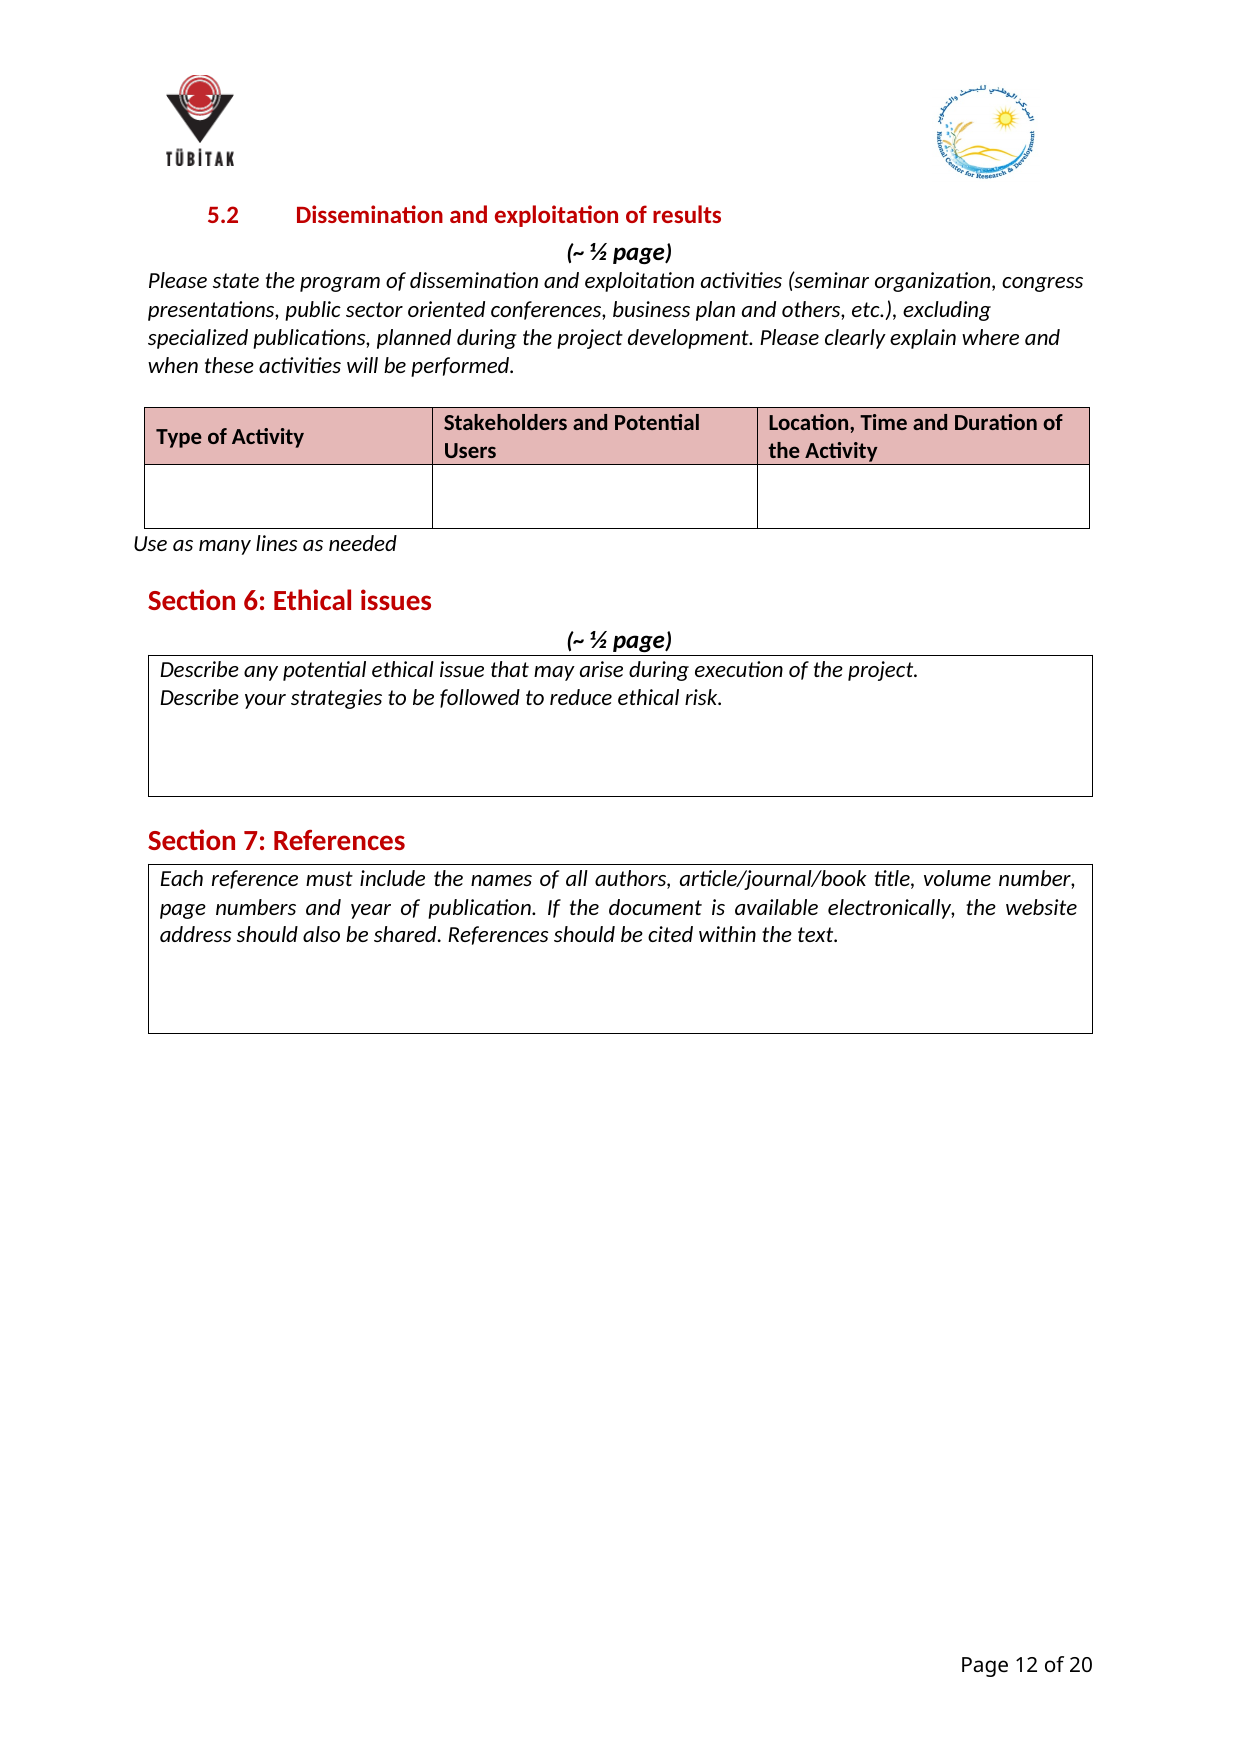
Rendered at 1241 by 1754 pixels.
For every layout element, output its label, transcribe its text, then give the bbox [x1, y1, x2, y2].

table_header Stakeholders and Potential Users [433, 408, 757, 464]
table_header Type of Activity [145, 408, 432, 464]
table_header Location, Time and Duration of the Activity [758, 408, 1089, 464]
picture [932, 81, 1041, 182]
text (~ ½ page) [148, 624, 1092, 654]
table_header Each reference must include the names of all authors, article/journal/book title, volume number, page numbers and year of publication. If the document is available electronically, the website address should also be shared. References should be cited within the text. [149, 865, 1092, 1033]
subtitle Section 7: References [148, 822, 1092, 857]
picture [166, 75, 234, 166]
table_cell [758, 465, 1089, 528]
table_cell [433, 465, 757, 528]
text Please state the program of dissemination and exploitation activities (seminar organization, congress presentations, public sector oriented conferences, business plan and others, etc.), excluding specialized publications, planned during the project development. Please clearly explain where and when these activities will be performed. [148, 267, 1092, 379]
text Use as many lines as needed [133, 529, 1092, 557]
table_cell [145, 465, 432, 528]
subtitle 5.2 Dissemination and exploitation of results [207, 199, 1092, 230]
text (~ ½ page) [148, 236, 1092, 267]
table_header Describe any potential ethical issue that may arise during execution of the project. Describe your strategies to be followed to reduce ethical risk. [149, 656, 1092, 796]
subtitle Section 6: Ethical issues [148, 582, 1092, 618]
